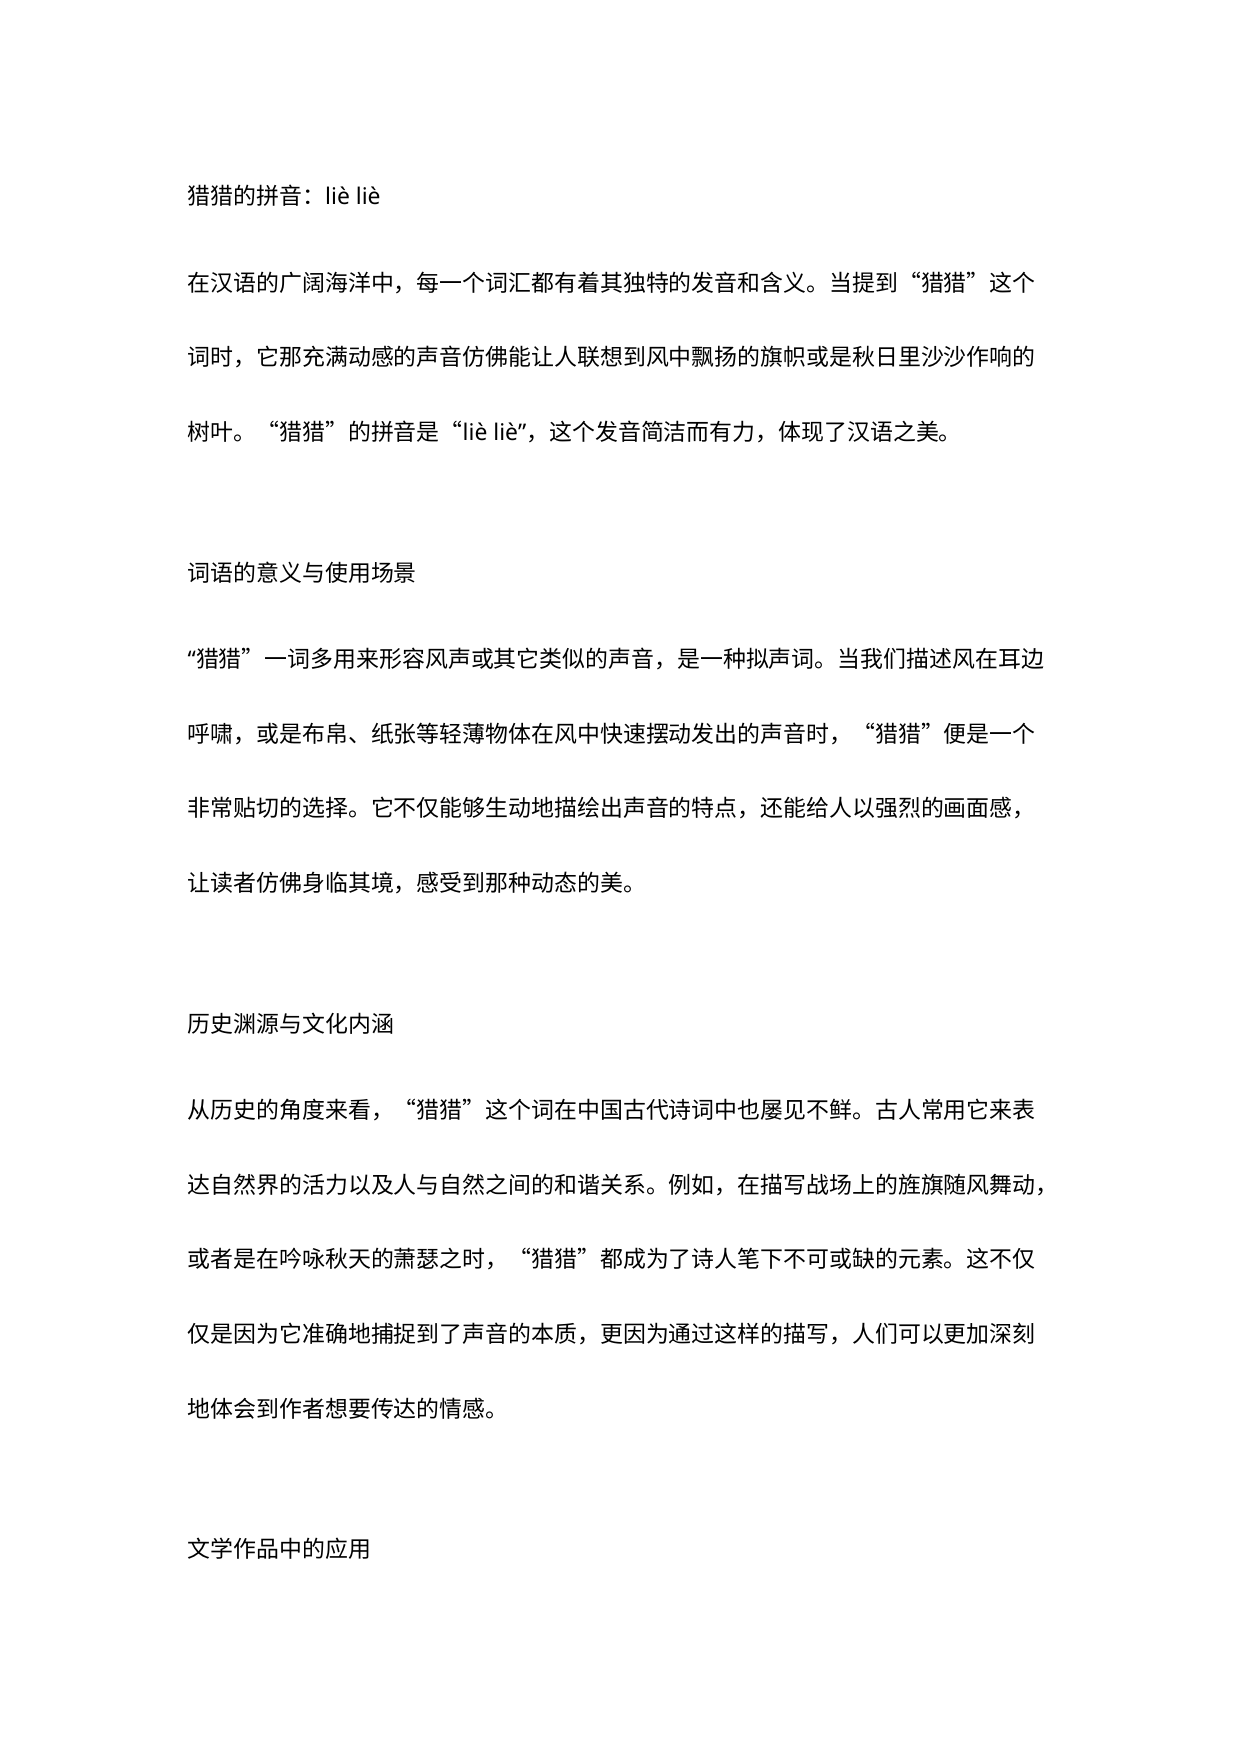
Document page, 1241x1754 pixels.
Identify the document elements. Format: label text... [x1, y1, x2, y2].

text 猎猎的拼音：liè liè [187, 162, 1053, 227]
text 词语的意义与使用场景 [187, 538, 1053, 603]
text 在汉语的广阔海洋中，每一个词汇都有着其独特的发音和含义。当提到“猎猎”这个词时，它那充满动感的声音仿佛能让人联想到风中飘扬的旗帜或是秋日里沙沙作响的树叶。“猎猎”的拼音是“liè liè”，这个发音简洁而有力，体现了汉语之美。 [187, 249, 1053, 463]
text 文学作品中的应用 [187, 1515, 1053, 1580]
text “猎猎”一词多用来形容风声或其它类似的声音，是一种拟声词。当我们描述风在耳边呼啸，或是布帛、纸张等轻薄物体在风中快速摆动发出的声音时，“猎猎”便是一个非常贴切的选择。它不仅能够生动地描绘出声音的特点，还能给人以强烈的画面感，让读者仿佛身临其境，感受到那种动态的美。 [187, 625, 1053, 914]
text 从历史的角度来看，“猎猎”这个词在中国古代诗词中也屡见不鲜。古人常用它来表达自然界的活力以及人与自然之间的和谐关系。例如，在描写战场上的旌旗随风舞动，或者是在吟咏秋天的萧瑟之时，“猎猎”都成为了诗人笔下不可或缺的元素。这不仅仅是因为它准确地捕捉到了声音的本质，更因为通过这样的描写，人们可以更加深刻地体会到作者想要传达的情感。 [187, 1076, 1053, 1440]
text 历史渊源与文化内涵 [187, 989, 1053, 1054]
